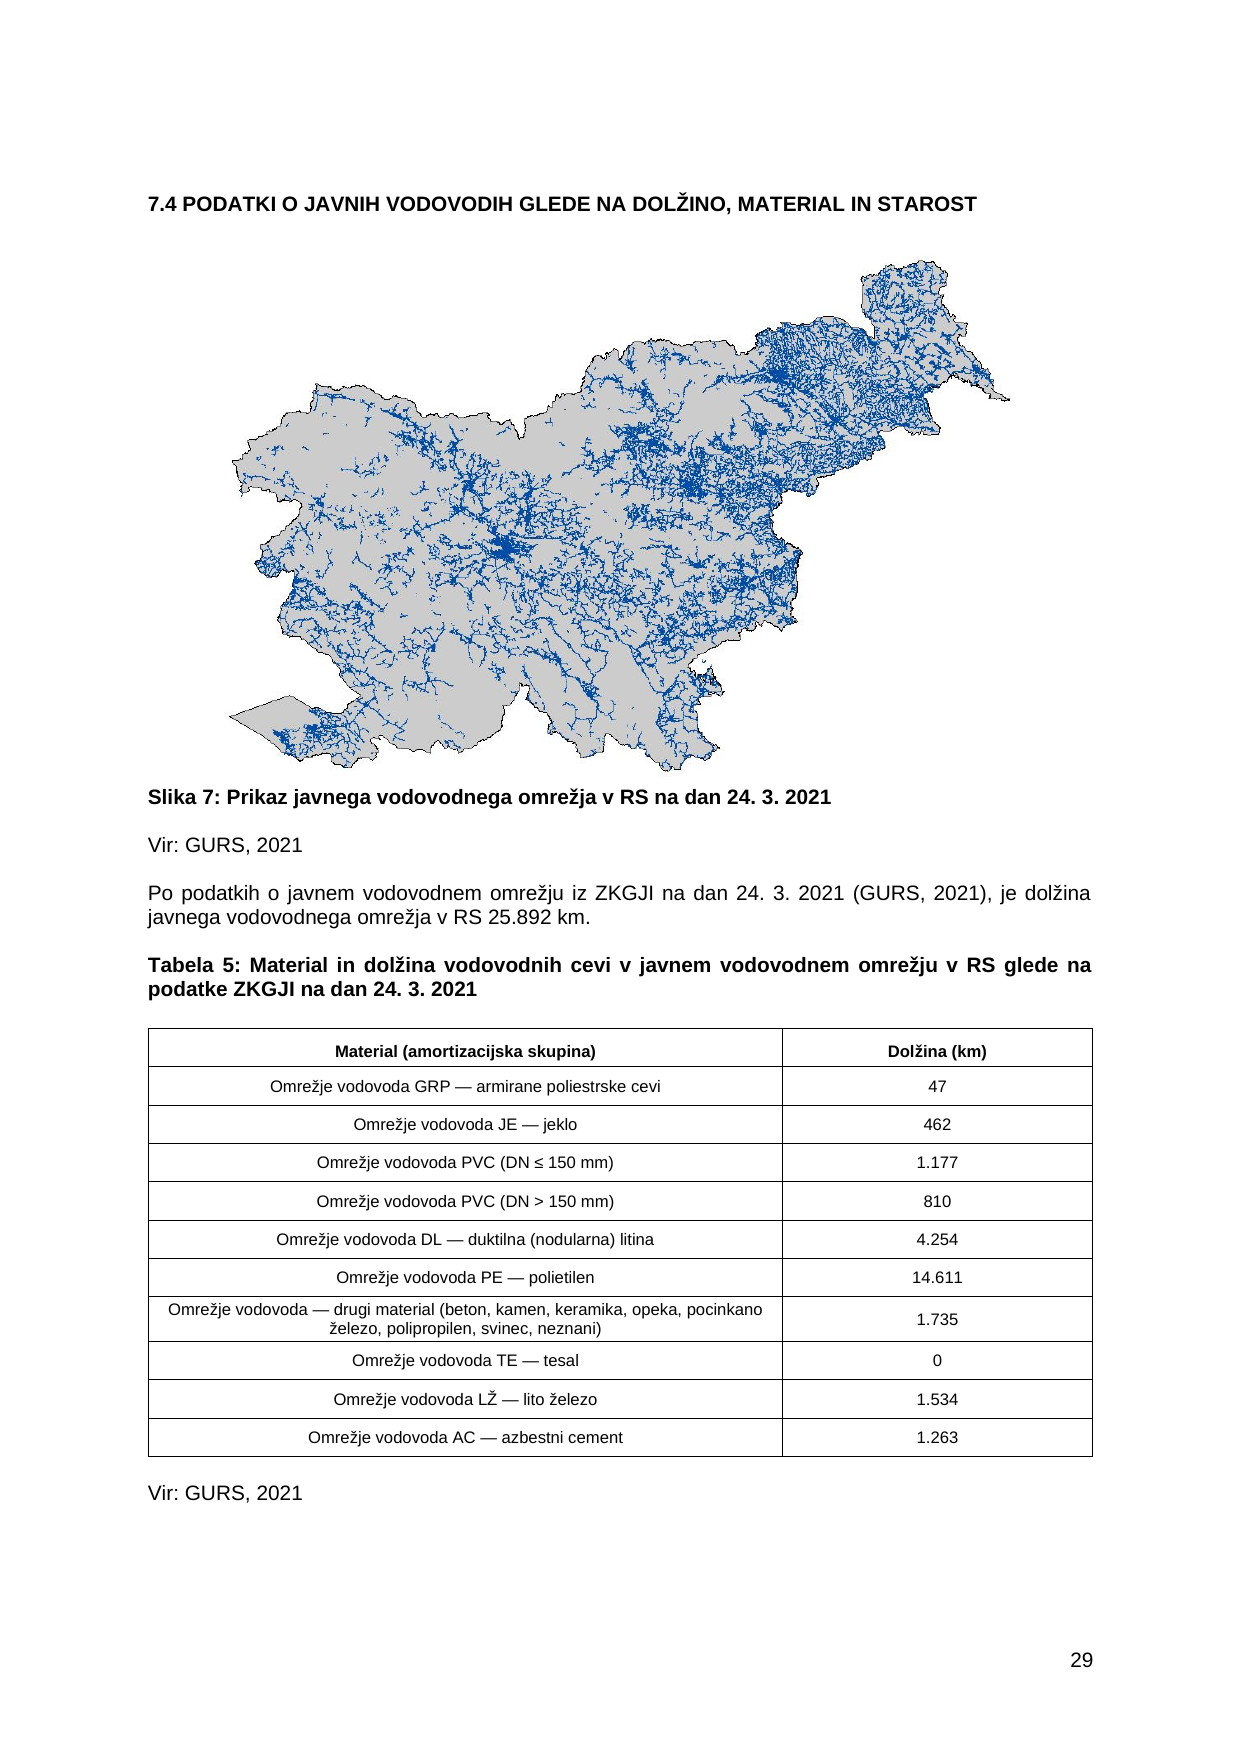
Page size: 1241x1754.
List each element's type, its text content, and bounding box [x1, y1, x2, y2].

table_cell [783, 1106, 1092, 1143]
text Vir: GURS, 2021 [148, 1481, 1093, 1505]
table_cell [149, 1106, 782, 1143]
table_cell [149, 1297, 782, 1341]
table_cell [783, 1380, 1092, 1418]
text Tabela 5: Material in dolžina vodovodnih cevi v javnem vodovodnem omrežju v RS glede na podatke ZKGJI na dan 24. 3. 2021 [148, 953, 1093, 1001]
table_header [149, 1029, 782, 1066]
text Vir: GURS, 2021 [148, 833, 1093, 857]
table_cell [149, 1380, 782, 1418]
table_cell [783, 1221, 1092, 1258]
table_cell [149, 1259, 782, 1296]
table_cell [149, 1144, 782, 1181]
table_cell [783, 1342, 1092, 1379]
text Slika 7: Prikaz javnega vodovodnega omrežja v RS na dan 24. 3. 2021 [148, 785, 1093, 809]
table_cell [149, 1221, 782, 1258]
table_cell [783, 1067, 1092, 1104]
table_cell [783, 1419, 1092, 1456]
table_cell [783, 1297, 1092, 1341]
text Po podatkih o javnem vodovodnem omrežju iz ZKGJI na dan 24. 3. 2021 (GURS, 2021), je dolžina javnega vodovodnega omrežja v RS 25.892 km. [148, 881, 1093, 929]
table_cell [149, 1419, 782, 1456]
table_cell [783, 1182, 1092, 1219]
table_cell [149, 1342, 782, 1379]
picture [211, 243, 1031, 786]
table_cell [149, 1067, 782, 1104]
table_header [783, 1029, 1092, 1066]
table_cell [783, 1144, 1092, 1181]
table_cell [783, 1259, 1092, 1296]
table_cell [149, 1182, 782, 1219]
subtitle 7.4 PODATKI O JAVNIH VODOVODIH GLEDE NA DOLŽINO, MATERIAL IN STAROST [148, 192, 1093, 216]
